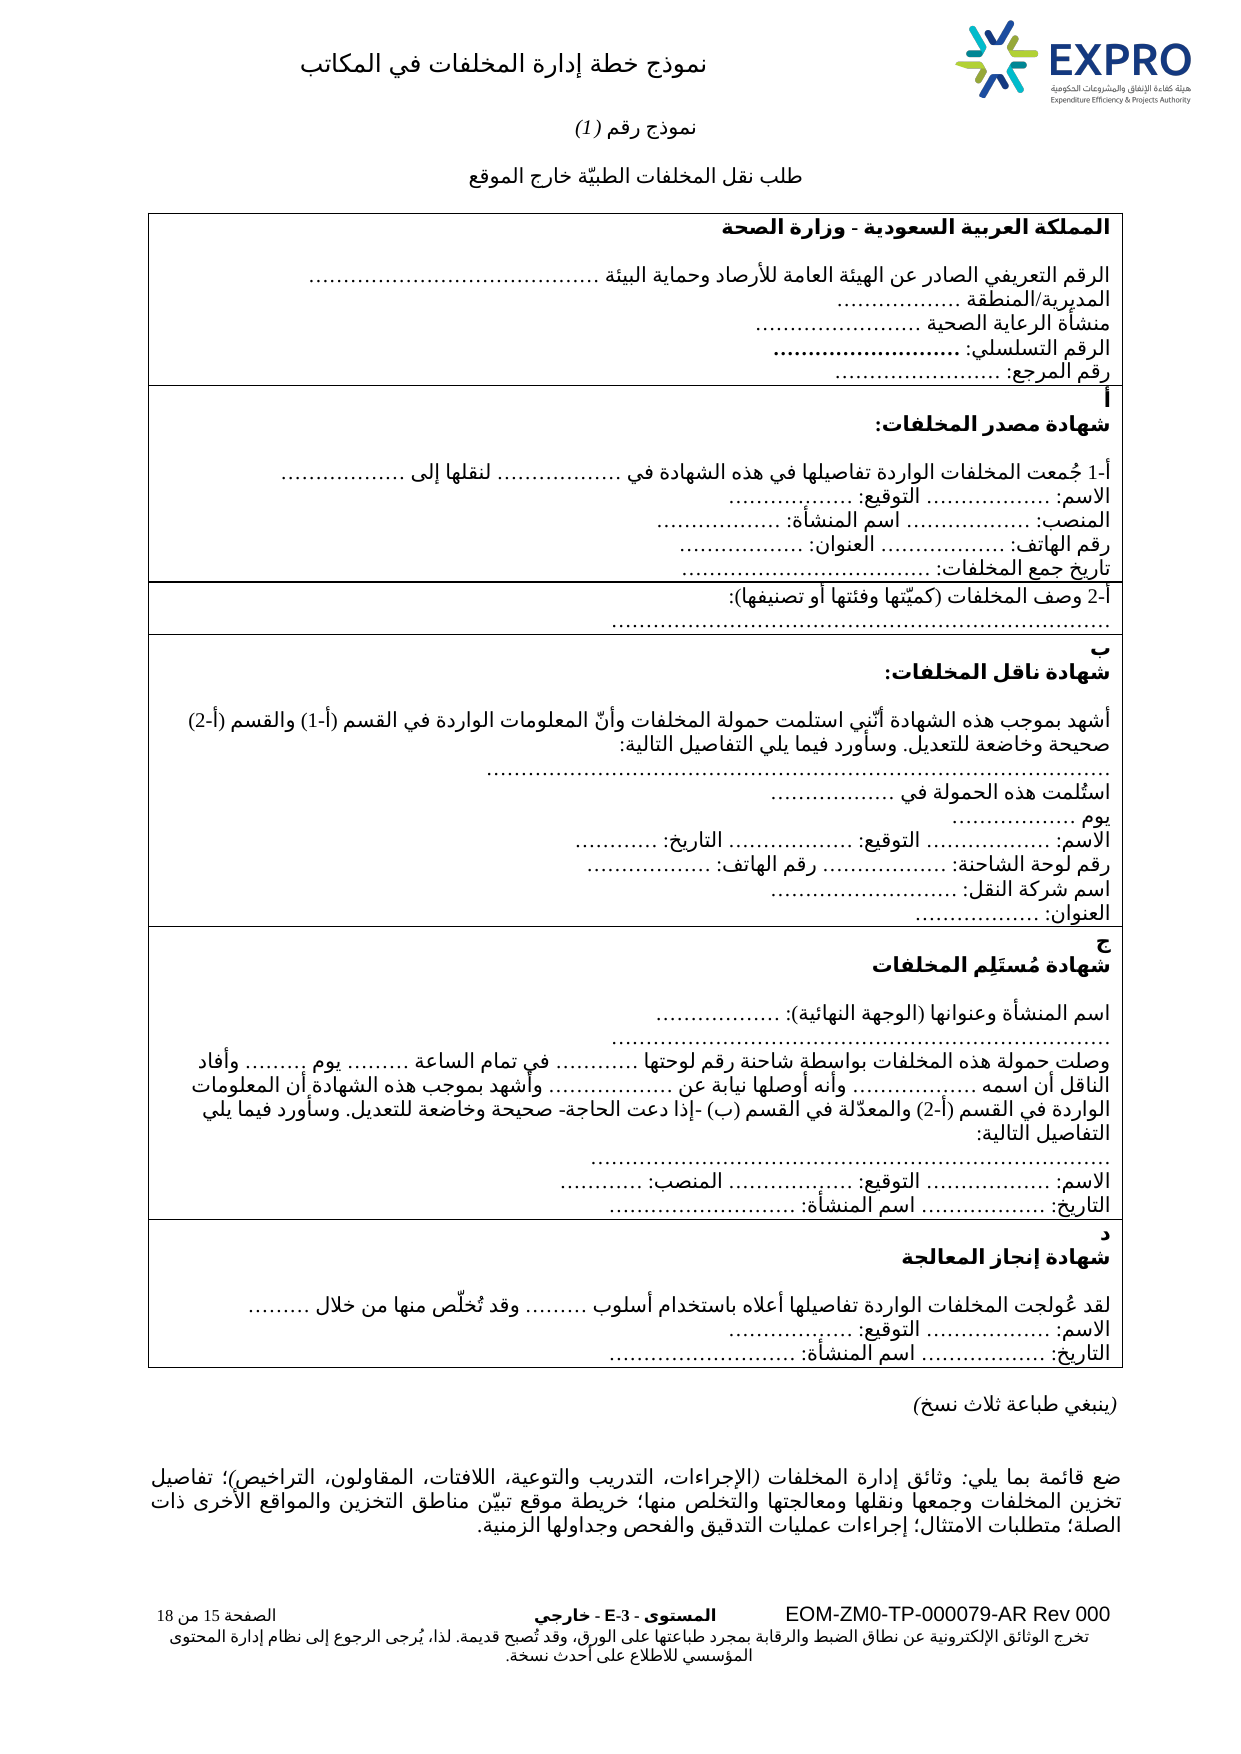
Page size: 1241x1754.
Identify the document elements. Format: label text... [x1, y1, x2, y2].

table_cell ب شهادة ناقل المخلفات: أشهد بموجب هذه الشهادة أنّني استلمت حمولة المخلفات وأنّ المعلومات الواردة في القسم (أ-1) والقسم (أ-2) صحيحة وخاضعة للتعديل. وسأورد فيما يلي التفاصيل التالية: ……………………………………………………………………………… استُلمت هذه الحمولة في ……………… يوم ……………… الاسم: ……………… التوقيع: ……………… التاريخ: ………… رقم لوحة الشاحنة: ……………… رقم الهاتف: ……………… اسم شركة النقل: ……………………… العنوان: ……………… [149, 635, 1122, 926]
table_cell أ شهادة مصدر المخلفات: أ-1 جُمعت المخلفات الواردة تفاصيلها في هذه الشهادة في ……………… لنقلها إلى ……………… الاسم: ……………… التوقيع: ……………… المنصب: ……………… اسم المنشأة: ……………… رقم الهاتف: ……………… العنوان: ……………… تاريخ جمع المخلفات: ……………………………… [149, 386, 1122, 581]
table_cell د شهادة إنجاز المعالجة لقد عُولجت المخلفات الواردة تفاصيلها أعلاه باستخدام أسلوب ……… وقد تُخلّص منها من خلال ……… الاسم: ……………… التوقيع: ……………… التاريخ: ……………… اسم المنشأة: ……………………… [149, 1220, 1122, 1367]
title (ينبغي طباعة ثلاث نسخ) [148, 1392, 1122, 1416]
title نموذج رقم (1) [148, 114, 1122, 139]
table_cell ج شهادة مُستَلِم المخلفات اسم المنشأة وعنوانها (الوجهة النهائية): ……………… ……………………………………………………………… وصلت حمولة هذه المخلفات بواسطة شاحنة رقم لوحتها ………… في تمام الساعة ……… يوم ……… وأفاد الناقل أن اسمه ……………… وأنه أوصلها نيابة عن ……………… وأشهد بموجب هذه الشهادة أن المعلومات الواردة في القسم (أ-2) والمعدّلة في القسم (ب) -إذا دعت الحاجة- صحيحة وخاضعة للتعديل. وسأورد فيما يلي التفاصيل التالية: ………………………………………………………………… الاسم: ……………… التوقيع: ……………… المنصب: ………… التاريخ: ……………… اسم المنشأة: ……………………… [149, 927, 1122, 1219]
title طلب نقل المخلفات الطبيّة خارج الموقع [148, 164, 1122, 188]
table_cell أ-2 وصف المخلفات (كميّتها وفئتها أو تصنيفها): ……………………………………………………………… [149, 583, 1122, 633]
text ضع قائمة بما يلي: وثائق إدارة المخلفات (الإجراءات، التدريب والتوعية، اللافتات، المقاولون، التراخيص)؛ تفاصيل تخزين المخلفات وجمعها ونقلها ومعالجتها والتخلص منها؛ خريطة موقع تبيّن مناطق التخزين والمواقع الأخرى ذات الصلة؛ متطلبات الامتثال؛ إجراءات عمليات التدقيق والفحص وجداولها الزمنية. [148, 1465, 1122, 1537]
table_header المملكة العربية السعودية - وزارة الصحة الرقم التعريفي الصادر عن الهيئة العامة للأرصاد وحماية البيئة …………………………………… المديرية/المنطقة ……………… منشأة الرعاية الصحية …………………… الرقم التسلسلي: ……………………… رقم المرجع: …………………… [149, 214, 1122, 385]
